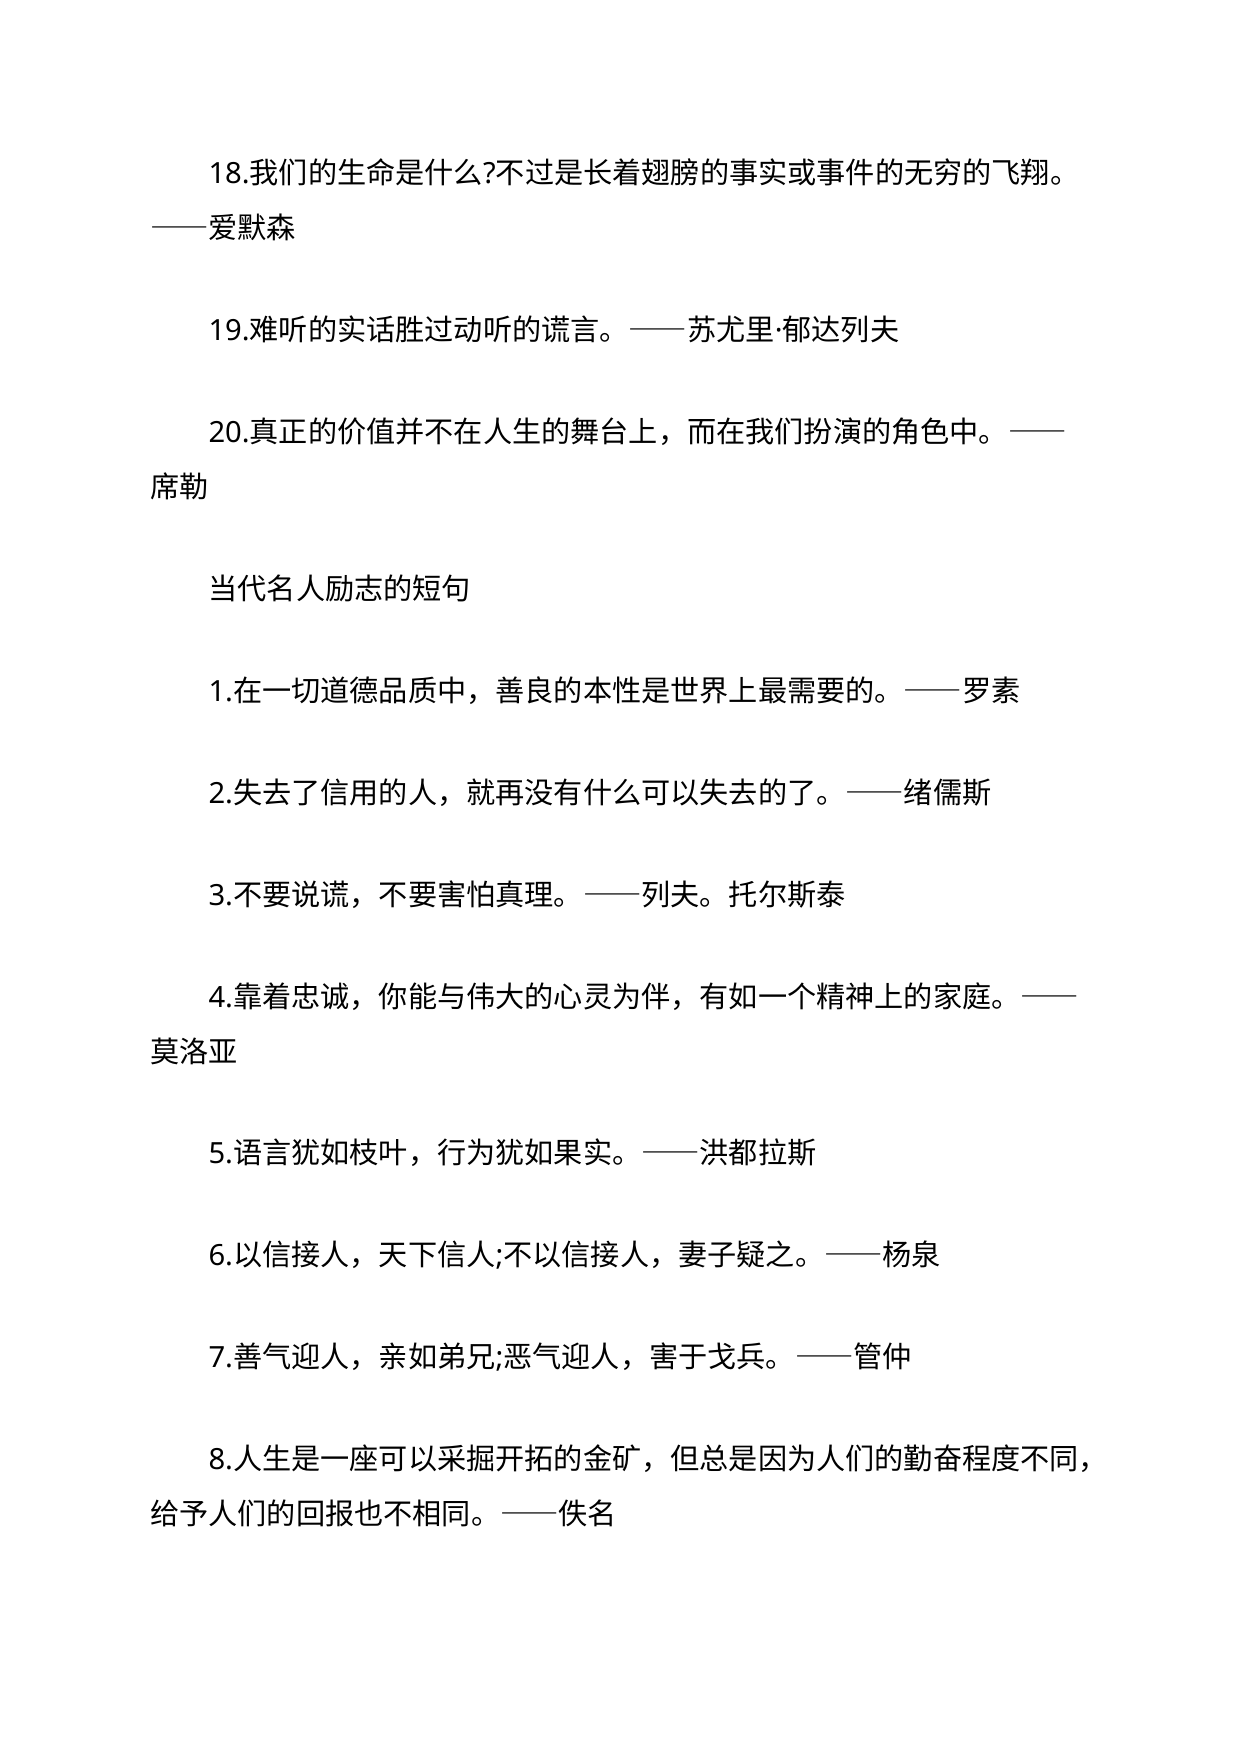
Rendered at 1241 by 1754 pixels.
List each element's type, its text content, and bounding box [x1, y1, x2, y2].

text 2.失去了信用的人，就再没有什么可以失去的了。——绪儒斯 [150, 769, 1090, 812]
text 4.靠着忠诚，你能与伟大的心灵为伴，有如一个精神上的家庭。——莫洛亚 [150, 973, 1090, 1071]
text 8.人生是一座可以采掘开拓的金矿，但总是因为人们的勤奋程度不同，给予人们的回报也不相同。——佚名 [150, 1436, 1090, 1533]
text 18.我们的生命是什么?不过是长着翅膀的事实或事件的无穷的飞翔。——爱默森 [150, 150, 1090, 247]
text 1.在一切道德品质中，善良的本性是世界上最需要的。——罗素 [150, 667, 1090, 710]
text 7.善气迎人，亲如弟兄;恶气迎人，害于戈兵。——管仲 [150, 1334, 1090, 1376]
text 20.真正的价值并不在人生的舞台上，而在我们扮演的角色中。——席勒 [150, 409, 1090, 506]
text 5.语言犹如枝叶，行为犹如果实。——洪都拉斯 [150, 1130, 1090, 1172]
text 6.以信接人，天下信人;不以信接人，妻子疑之。——杨泉 [150, 1232, 1090, 1274]
text 当代名人励志的短句 [150, 566, 1090, 608]
text 19.难听的实话胜过动听的谎言。——苏尤里·郁达列夫 [150, 307, 1090, 349]
text 3.不要说谎，不要害怕真理。——列夫。托尔斯泰 [150, 871, 1090, 914]
